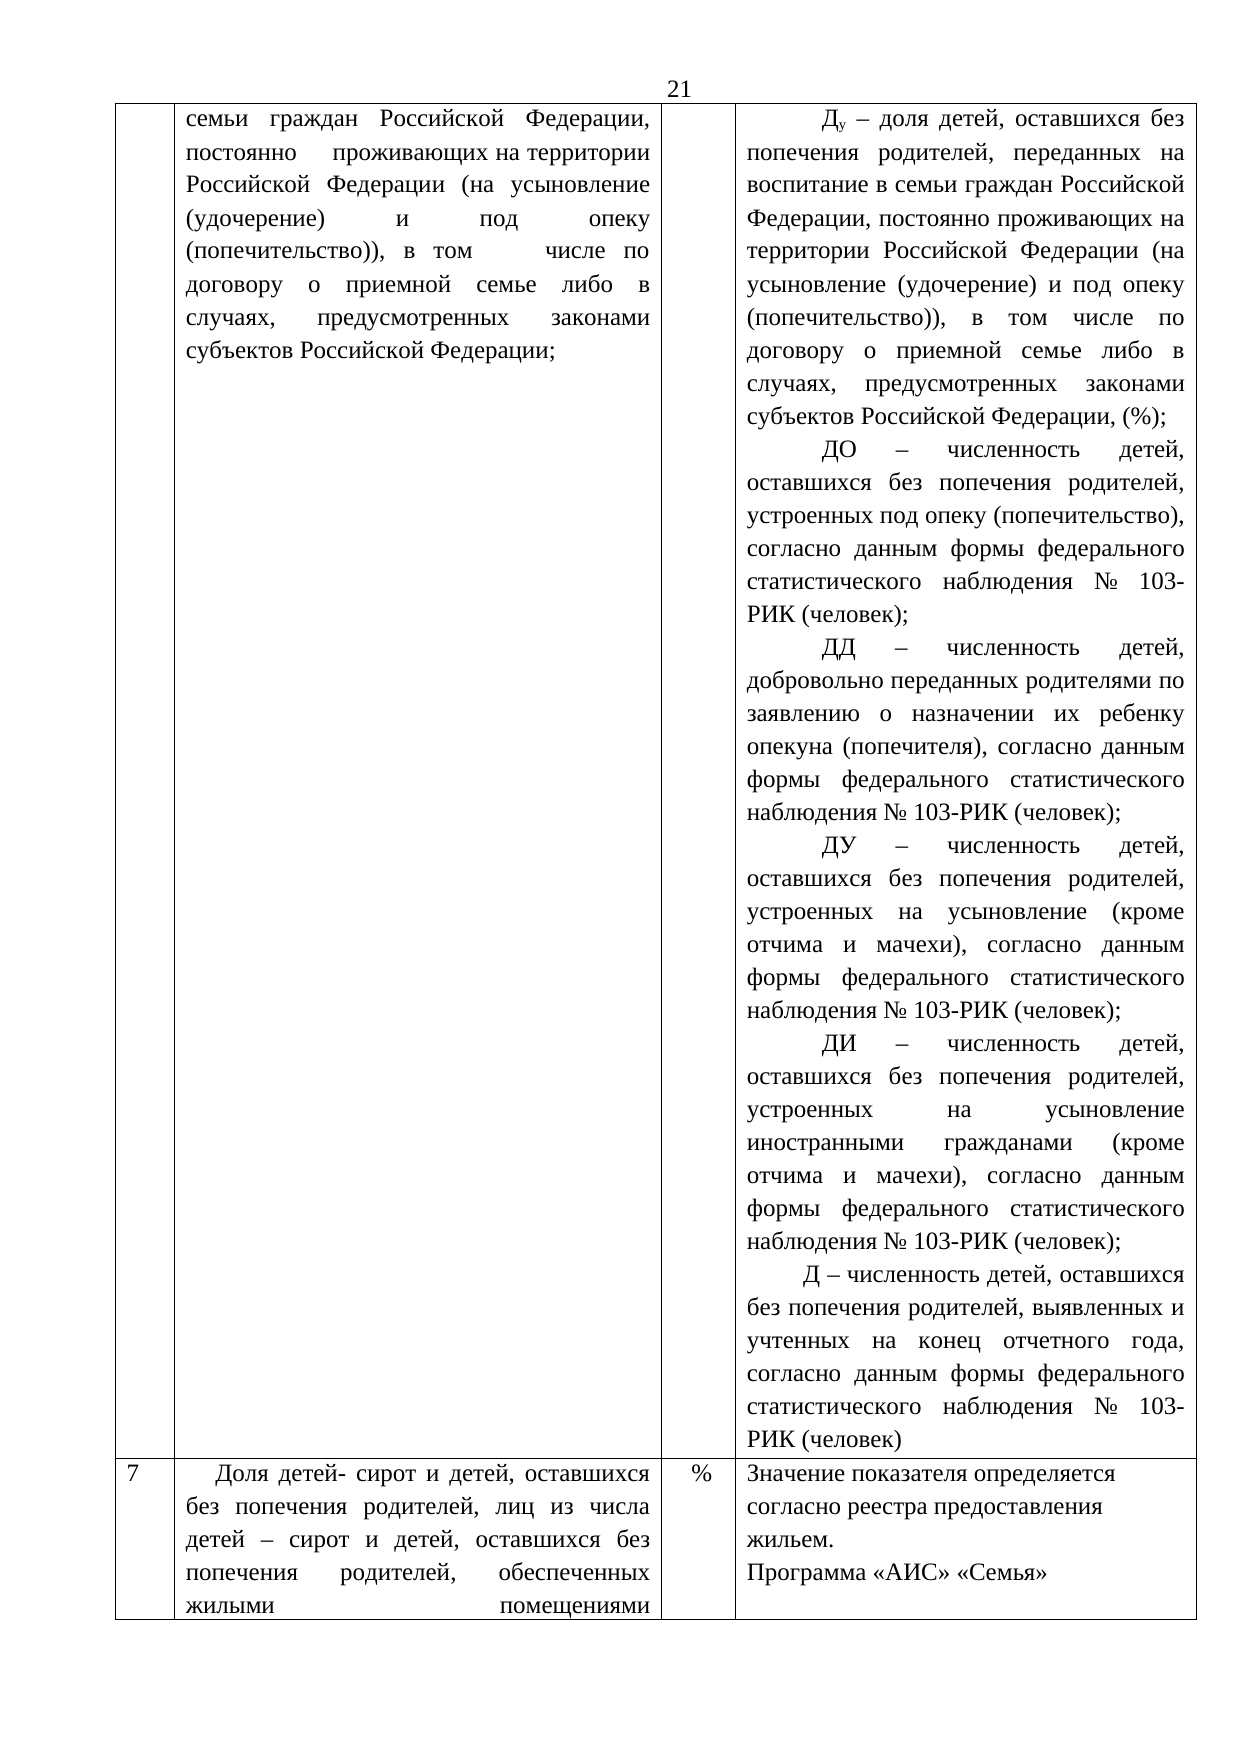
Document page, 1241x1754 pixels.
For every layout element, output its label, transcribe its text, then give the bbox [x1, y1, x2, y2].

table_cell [175, 1459, 661, 1619]
table_cell 6 [116, 104, 174, 1457]
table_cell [175, 104, 661, 1457]
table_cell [736, 1459, 1196, 1619]
table_cell % [662, 1459, 735, 1619]
table_cell % [662, 104, 735, 1457]
table_cell 7 [116, 1459, 174, 1619]
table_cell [736, 104, 1196, 1457]
